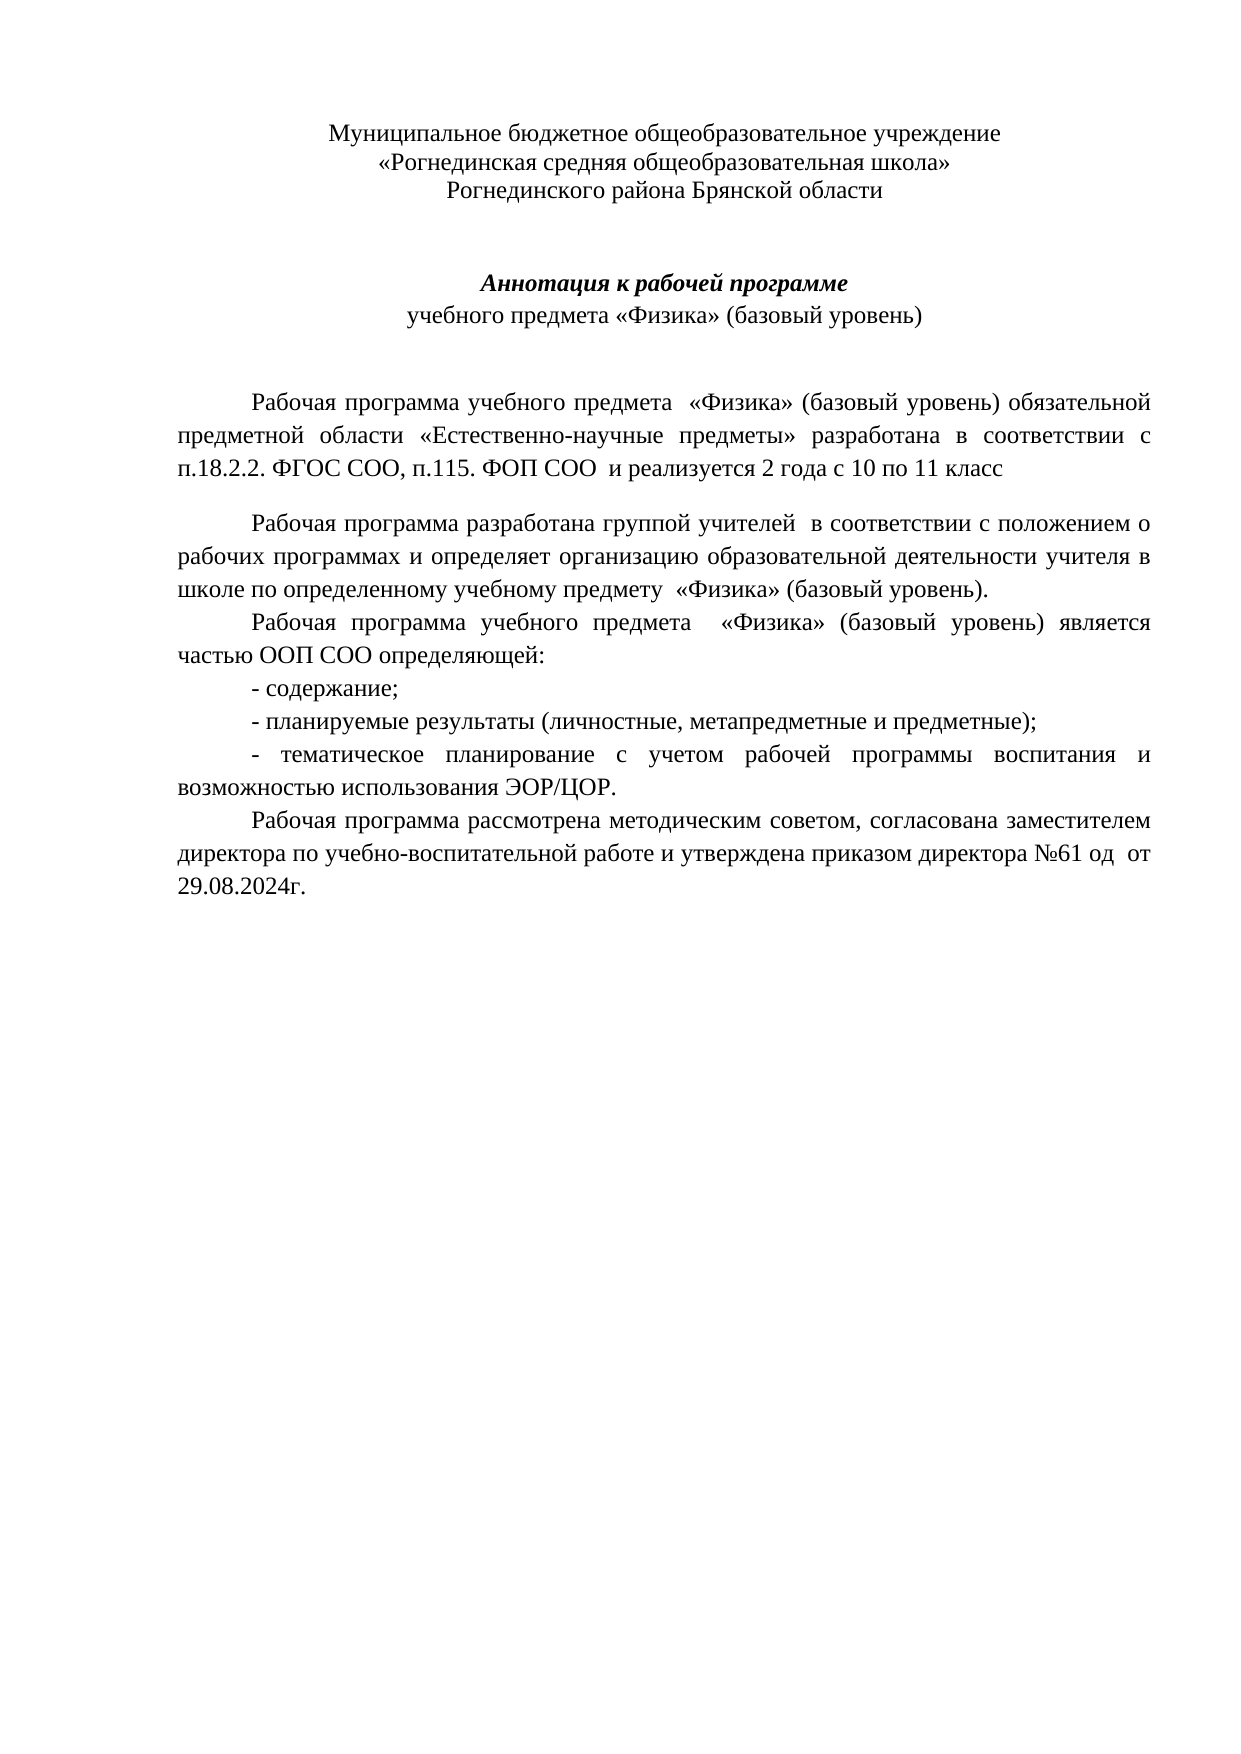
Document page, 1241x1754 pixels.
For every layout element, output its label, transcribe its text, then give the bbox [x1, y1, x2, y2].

text Рабочая программа рассмотрена методическим советом, согласована заместителем директора по учебно-воспитательной работе и утверждена приказом директора №61 од от 29.08.2024г. [177, 805, 1152, 900]
text - тематическое планирование с учетом рабочей программы воспитания и возможностью использования ЭОР/ЦОР. [177, 739, 1152, 801]
text Рабочая программа учебного предмета «Физика» (базовый уровень) является частью ООП СОО определяющей: [177, 607, 1152, 668]
text Рогнединского района Брянской области [177, 176, 1152, 204]
text - планируемые результаты (личностные, метапредметные и предметные); [177, 706, 1152, 734]
text учебного предмета «Физика» (базовый уровень) [177, 301, 1152, 329]
text Муниципальное бюджетное общеобразовательное учреждение [177, 118, 1152, 147]
text Рабочая программа разработана группой учителей в соответствии с положением о рабочих программах и определяет организацию образовательной деятельности учителя в школе по определенному учебному предмету «Физика» (базовый уровень). [177, 508, 1152, 602]
text «Рогнединская средняя общеобразовательная школа» [177, 147, 1152, 176]
text Аннотация к рабочей программе [177, 268, 1152, 296]
text Рабочая программа учебного предмета «Физика» (базовый уровень) обязательной предметной области «Естественно-научные предметы» разработана в соответствии с п.18.2.2. ФГОС СОО, п.115. ФОП СОО и реализуется 2 года с 10 по 11 класс [177, 387, 1152, 483]
text - содержание; [177, 673, 1152, 702]
